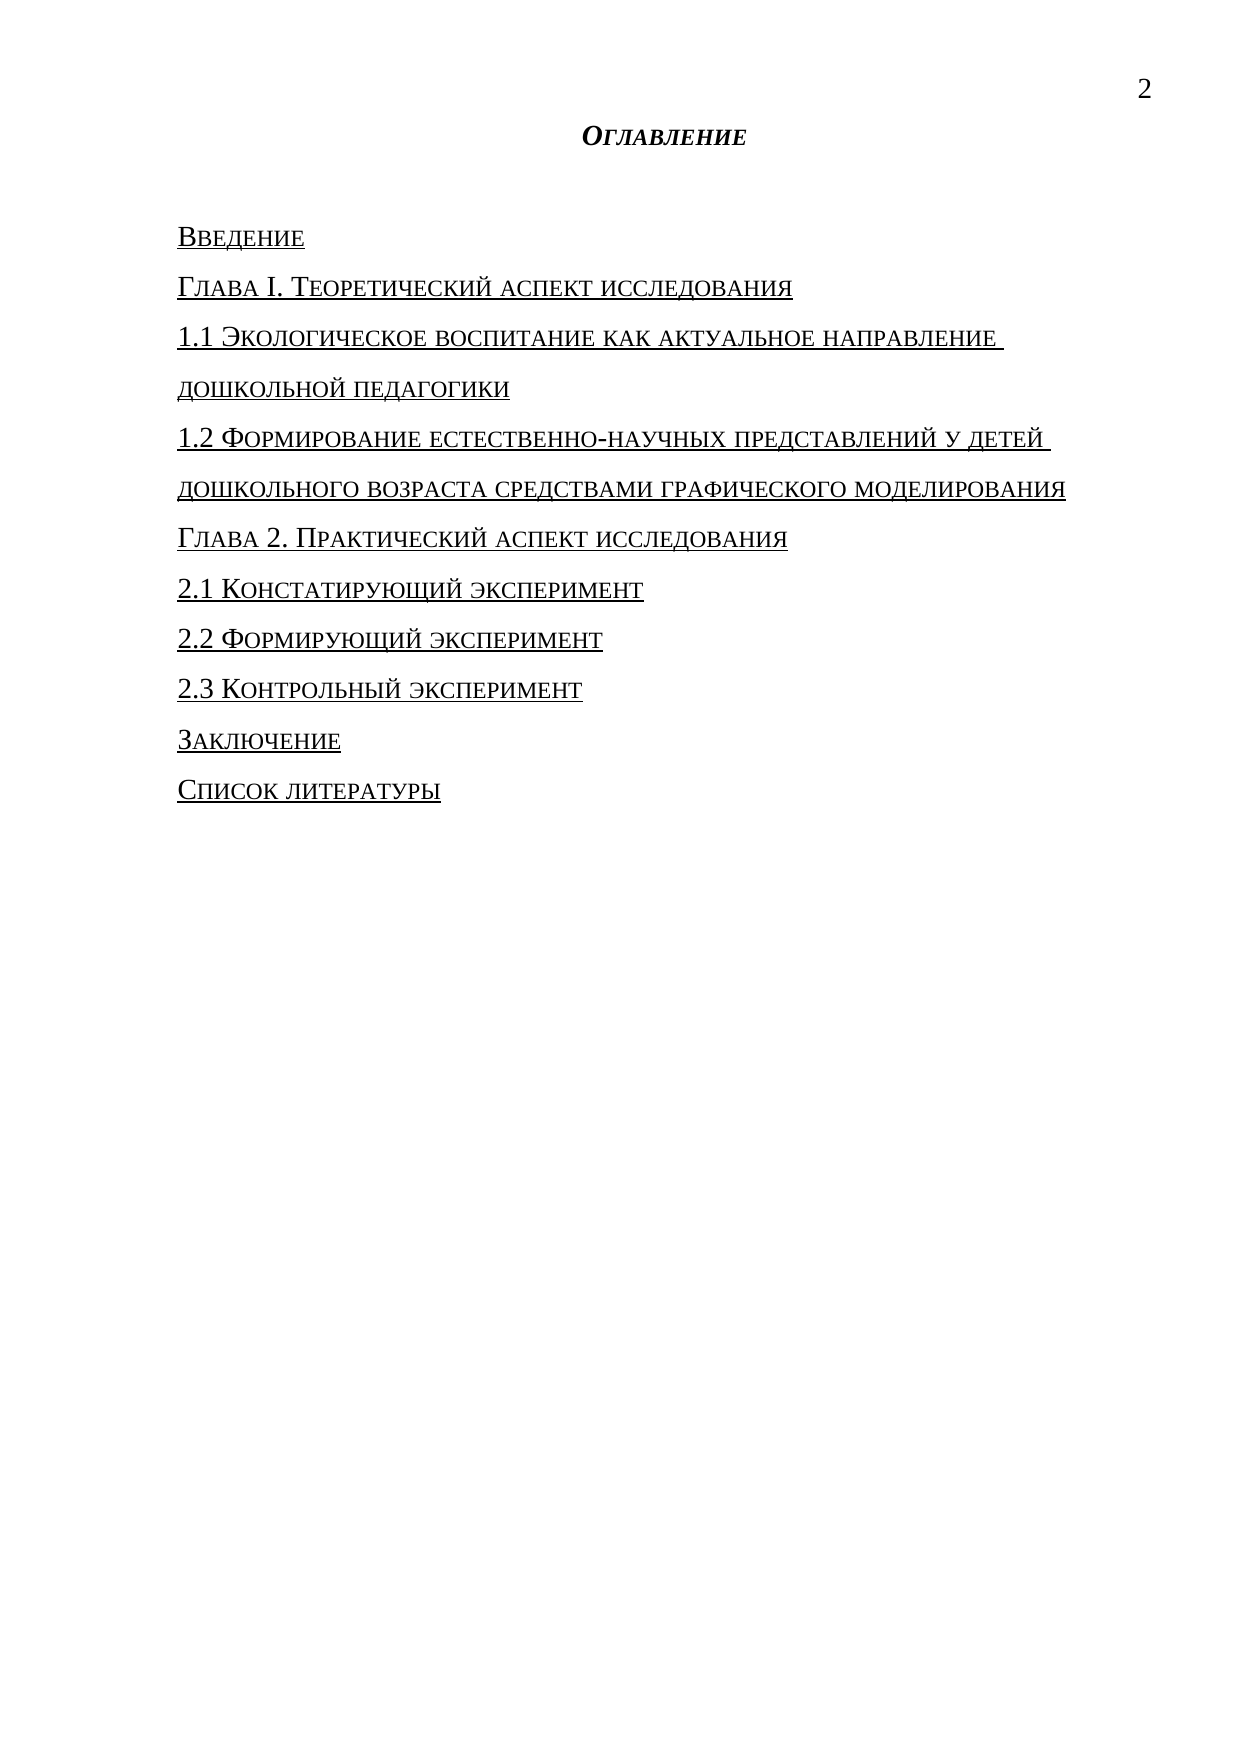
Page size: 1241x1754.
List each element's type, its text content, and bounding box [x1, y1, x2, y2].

text 2.3 Контрольный эксперимент [177, 672, 1152, 705]
text Глава 2. Практический аспект исследования [177, 521, 1152, 554]
text 2.1 Констатирующий эксперимент [177, 571, 1152, 604]
text Список литературы [177, 772, 1152, 806]
text 1.2 Формирование естественно-научных представлений у детей дошкольного возраста средствами графического моделирования [177, 420, 1152, 504]
text 1.1 Экологическое воспитание как актуальное направление дошкольной педагогики [177, 319, 1152, 403]
text 2.2 Формирующий эксперимент [177, 621, 1152, 655]
text Введение [177, 219, 1152, 252]
text Оглавление [177, 118, 1152, 152]
text Заключение [177, 722, 1152, 755]
text Глава I. Теоретический аспект исследования [177, 269, 1152, 303]
